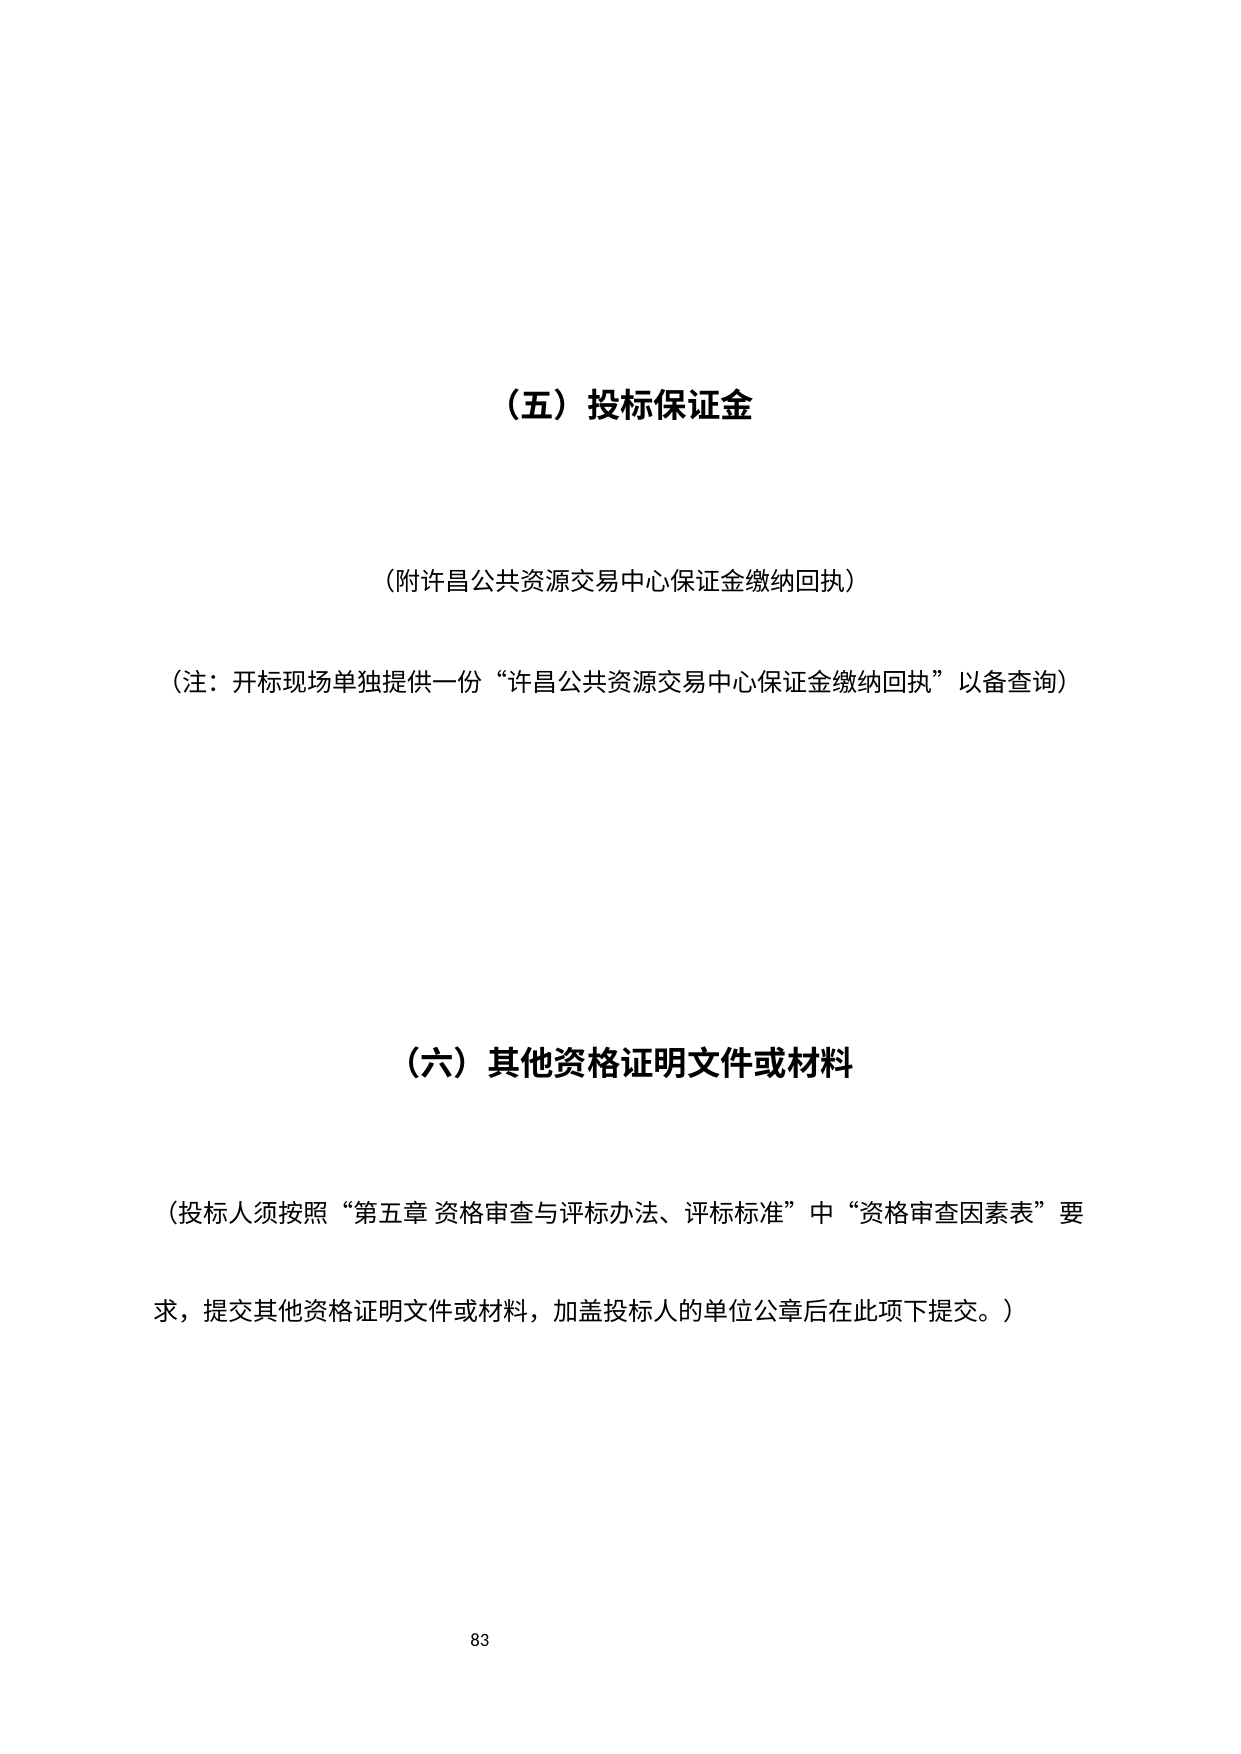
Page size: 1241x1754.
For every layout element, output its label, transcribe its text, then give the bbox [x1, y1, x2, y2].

text （六）其他资格证明文件或材料 [153, 1028, 1087, 1093]
text （注：开标现场单独提供一份“许昌公共资源交易中心保证金缴纳回执”以备查询） [153, 648, 1087, 713]
text （附许昌公共资源交易中心保证金缴纳回执） [153, 547, 1087, 612]
text （五）投标保证金 [153, 370, 1087, 435]
text （投标人须按照“第五章 资格审查与评标办法、评标标准”中“资格审查因素表”要求，提交其他资格证明文件或材料，加盖投标人的单位公章后在此项下提交。） [153, 1179, 1087, 1342]
